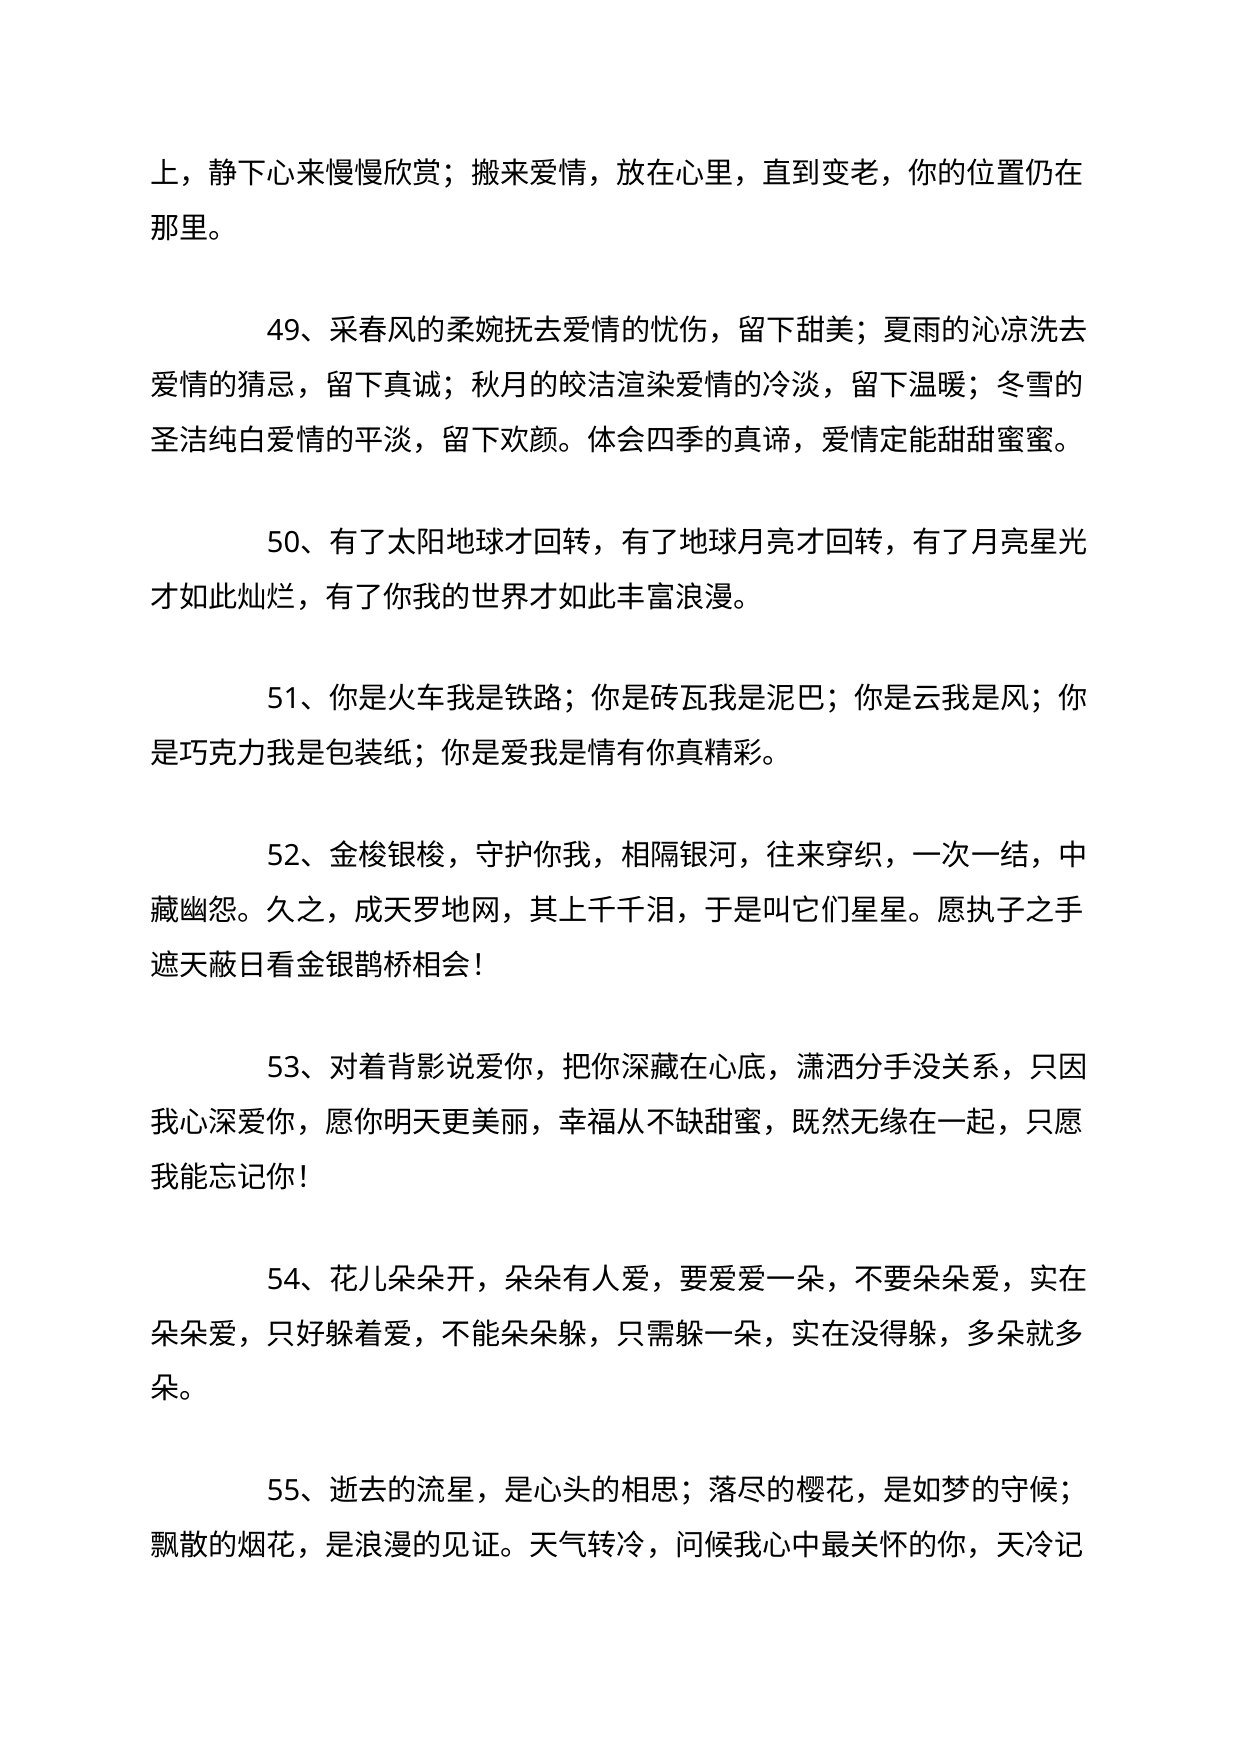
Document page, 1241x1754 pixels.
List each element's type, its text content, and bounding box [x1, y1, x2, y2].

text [150, 150, 1090, 247]
text 52、金梭银梭，守护你我，相隔银河，往来穿织，一次一结，中藏幽怨。久之，成天罗地网，其上千千泪，于是叫它们星星。愿执子之手遮天蔽日看金银鹊桥相会！ [150, 832, 1090, 984]
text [150, 1467, 1090, 1564]
text 51、你是火车我是铁路；你是砖瓦我是泥巴；你是云我是风；你是巧克力我是包装纸；你是爱我是情有你真精彩。 [150, 675, 1090, 772]
text 49、采春风的柔婉抚去爱情的忧伤，留下甜美；夏雨的沁凉洗去爱情的猜忌，留下真诚；秋月的皎洁渲染爱情的冷淡，留下温暖；冬雪的圣洁纯白爱情的平淡，留下欢颜。体会四季的真谛，爱情定能甜甜蜜蜜。 [150, 307, 1090, 459]
text 53、对着背影说爱你，把你深藏在心底，潇洒分手没关系，只因我心深爱你，愿你明天更美丽，幸福从不缺甜蜜，既然无缘在一起，只愿我能忘记你！ [150, 1043, 1090, 1196]
text 50、有了太阳地球才回转，有了地球月亮才回转，有了月亮星光才如此灿烂，有了你我的世界才如此丰富浪漫。 [150, 518, 1090, 616]
text 54、花儿朵朵开，朵朵有人爱，要爱爱一朵，不要朵朵爱，实在朵朵爱，只好躲着爱，不能朵朵躲，只需躲一朵，实在没得躲，多朵就多朵。 [150, 1255, 1090, 1407]
